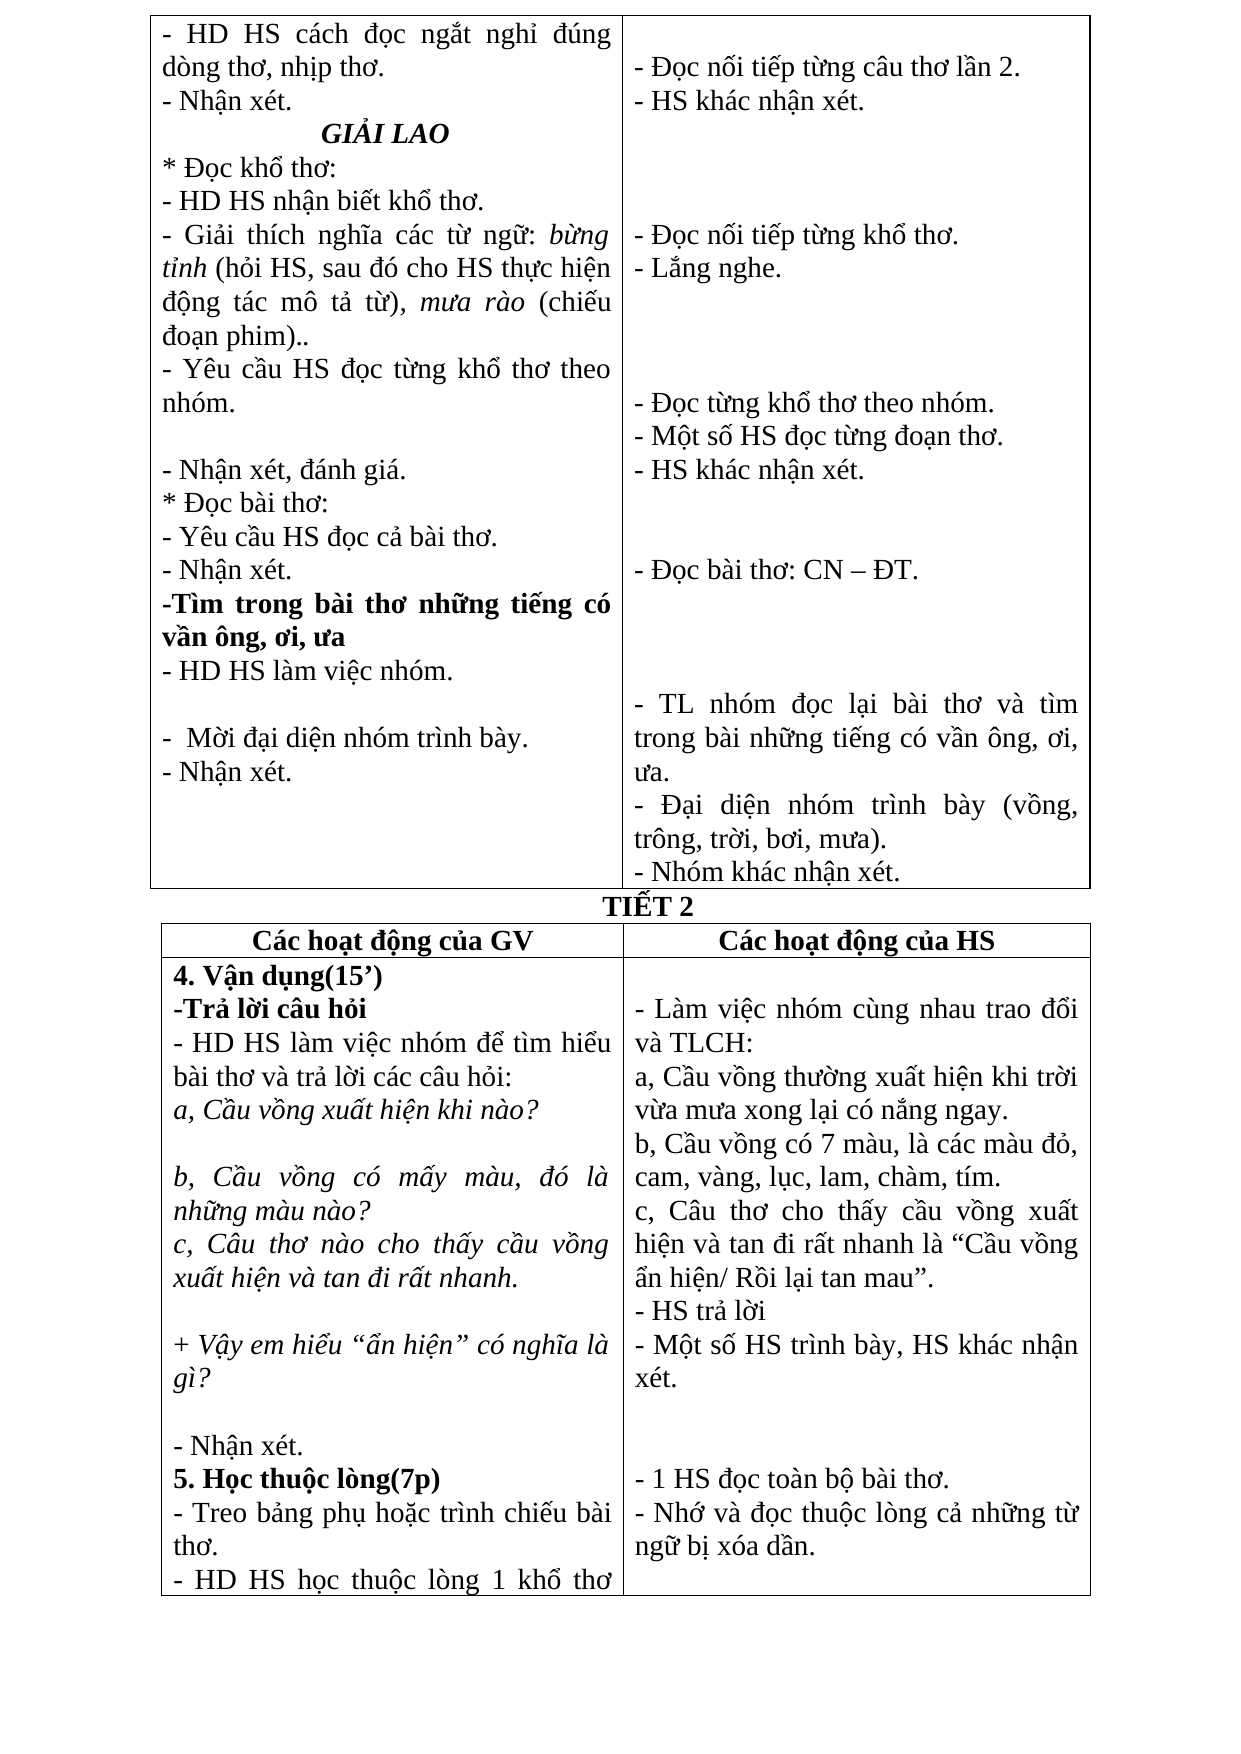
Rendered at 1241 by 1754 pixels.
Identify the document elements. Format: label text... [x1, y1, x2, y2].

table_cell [624, 958, 1090, 1595]
table_header Các hoạt động của GV [162, 924, 623, 957]
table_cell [162, 958, 623, 1595]
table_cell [151, 16, 622, 888]
text TIẾT 2 [150, 889, 1090, 922]
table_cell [623, 16, 1089, 888]
table_header Các hoạt động của HS [624, 924, 1090, 957]
